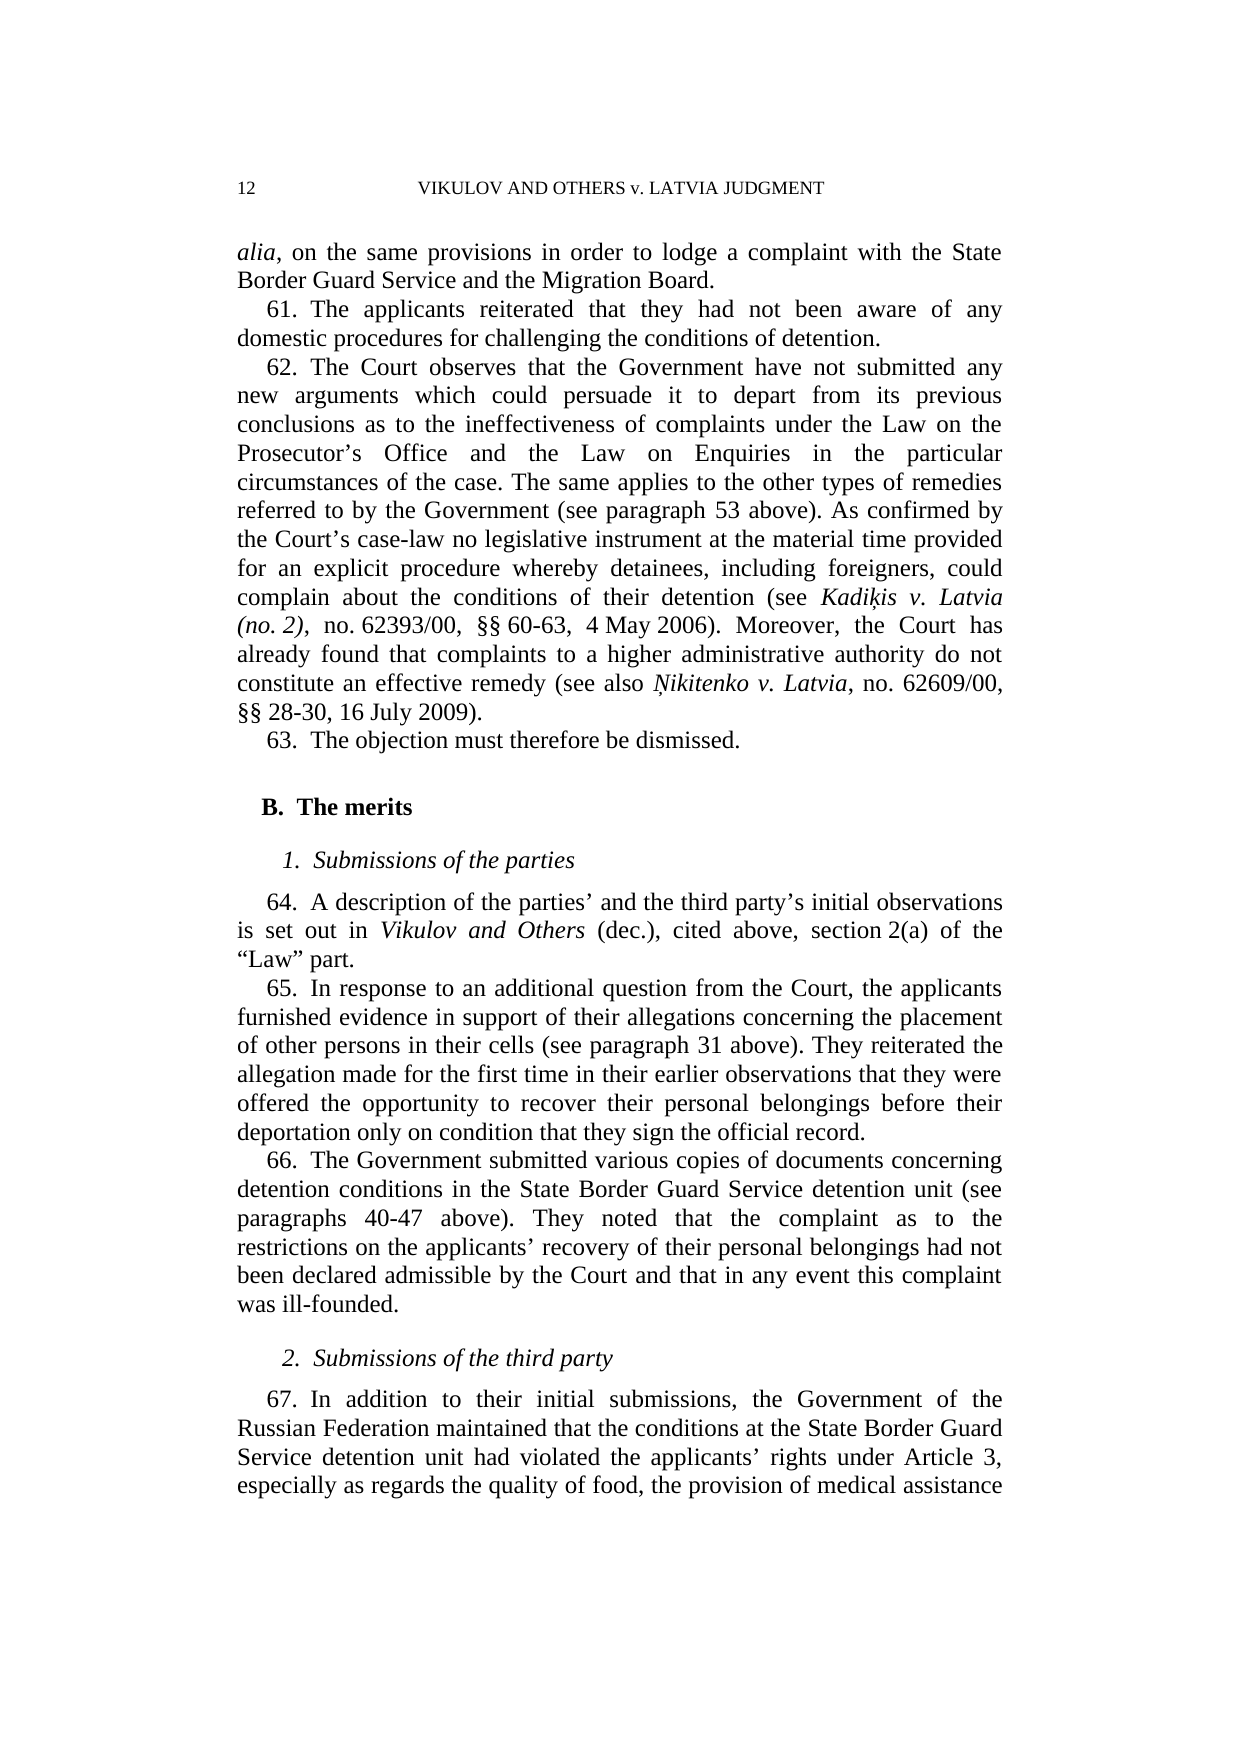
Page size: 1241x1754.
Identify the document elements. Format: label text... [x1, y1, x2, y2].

text 64. A description of the parties’ and the third party’s initial observations is set out in Vikulov and Others (dec.), cited above, section 2(a) of the “Law” part. [237, 887, 1003, 973]
text 65. In response to an additional question from the Court, the applicants furnished evidence in support of their allegations concerning the placement of other persons in their cells (see paragraph 31 above). They reiterated the allegation made for the first time in their earlier observations that they were offered the opportunity to recover their personal belongings before their deportation only on condition that they sign the official record. [237, 973, 1003, 1146]
text 66. The Government submitted various copies of documents concerning detention conditions in the State Border Guard Service detention unit (see paragraphs 40-47 above). They noted that the complaint as to the restrictions on the applicants’ recovery of their personal belongings had not been declared admissible by the Court and that in any event this complaint was ill-founded. [237, 1146, 1003, 1318]
text B. The merits [261, 792, 1003, 821]
text 1. Submissions of the parties [282, 846, 1003, 874]
text 61. The applicants reiterated that they had not been aware of any domestic procedures for challenging the conditions of detention. [237, 294, 1003, 352]
text 62. The Court observes that the Government have not submitted any new arguments which could persuade it to depart from its previous conclusions as to the ineffectiveness of complaints under the Law on the Prosecutor’s Office and the Law on Enquiries in the particular circumstances of the case. The same applies to the other types of remedies referred to by the Government (see paragraph 53 above). As confirmed by the Court’s case-law no legislative instrument at the material time provided for an explicit procedure whereby detainees, including foreigners, could complain about the conditions of their detention (see Kadiķis v. (no. 2), no. 62393/00, §§ 60-63, 4 May 2006). Moreover, the Court has already found that complaints to a higher administrative authority do not constitute an effective remedy (see also Ņikitenko v. , no. 62609/00, §§ 28-30, 16 July 2009). [237, 352, 1003, 726]
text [237, 237, 1003, 294]
text 2. Submissions of the third party [282, 1343, 1003, 1372]
text 63. The objection must therefore be dismissed. [237, 726, 1003, 754]
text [237, 1384, 1003, 1499]
